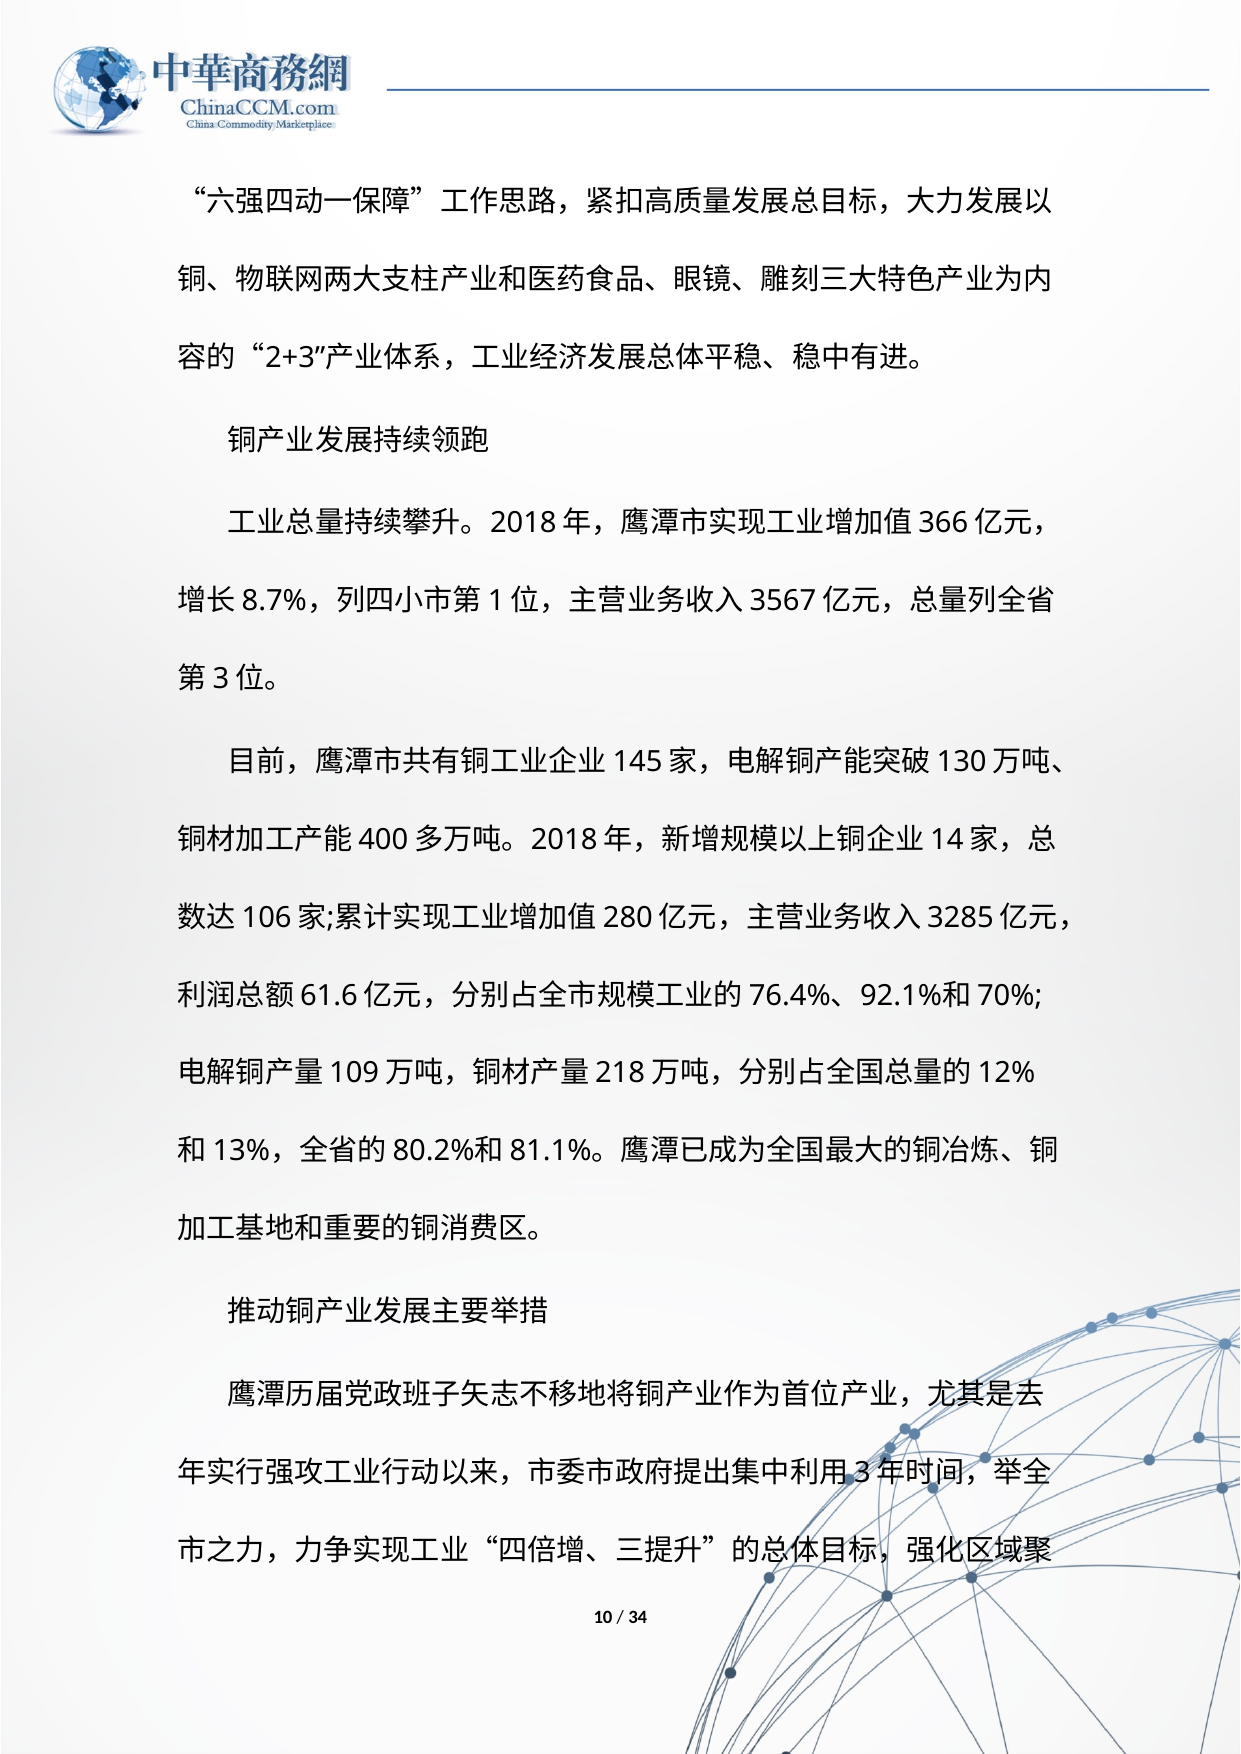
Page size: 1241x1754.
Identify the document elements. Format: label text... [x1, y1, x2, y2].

picture [1, 0, 1240, 1754]
text 目前，鹰潭市共有铜工业企业145家，电解铜产能突破130万吨、铜材加工产能400多万吨。2018年，新增规模以上铜企业14家，总数达106家;累计实现工业增加值280亿元，主营业务收入3285亿元，利润总额61.6亿元，分别占全市规模工业的76.4%、92.1%和70%;电解铜产量109万吨，铜材产量218万吨，分别占全国总量的12%和13%，全省的80.2%和81.1%。鹰潭已成为全国最大的铜冶炼、铜加工基地和重要的铜消费区。 [177, 726, 1063, 1259]
text 铜产业发展持续领跑 [177, 405, 1063, 470]
text 推动铜产业发展主要举措 [177, 1276, 1063, 1341]
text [177, 166, 1063, 387]
text 工业总量持续攀升。2018年，鹰潭市实现工业增加值366亿元，增长8.7%，列四小市第1位，主营业务收入3567亿元，总量列全省第3位。 [177, 487, 1063, 708]
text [177, 1359, 1063, 1580]
